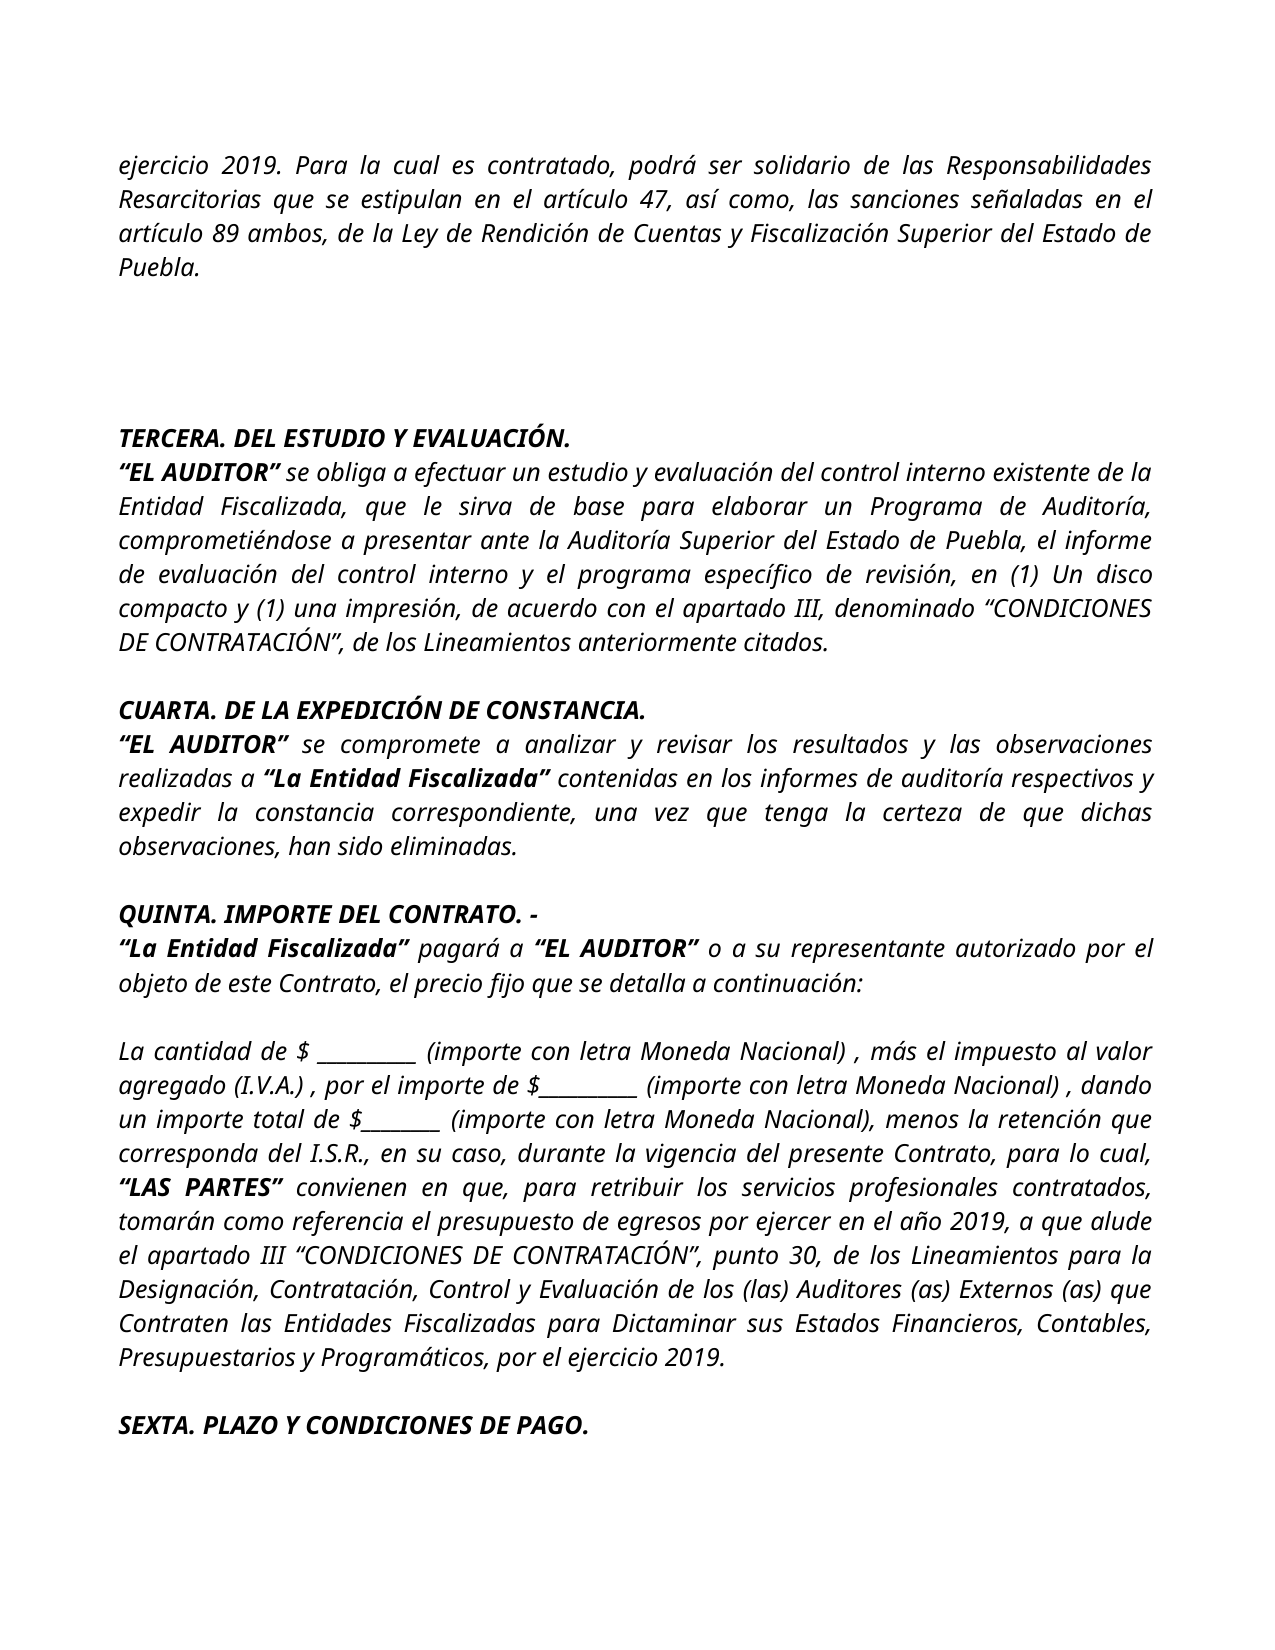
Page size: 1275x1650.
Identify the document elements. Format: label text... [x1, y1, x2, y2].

text “La Entidad Fiscalizada” pagará a “EL AUDITOR” o a su representante autorizado por el objeto de este Contrato, el precio fijo que se detalla a continuación: [118, 931, 1157, 999]
text SEXTA. PLAZO Y CONDICIONES DE PAGO. [118, 1408, 1157, 1442]
text TERCERA. DEL ESTUDIO Y EVALUACIÓN. [118, 420, 1157, 454]
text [118, 148, 1157, 284]
text “EL AUDITOR” se compromete a analizar y revisar los resultados y las observaciones realizadas a “La Entidad Fiscalizada” contenidas en los informes de auditoría respectivos y expedir la constancia correspondiente, una vez que tenga la certeza de que dichas observaciones, han sido eliminadas. [118, 727, 1157, 863]
text QUINTA. IMPORTE DEL CONTRATO. - [118, 897, 1157, 931]
text CUARTA. DE LA EXPEDICIÓN DE CONSTANCIA. [118, 693, 1157, 727]
text La cantidad de $ __________ (importe con letra Moneda Nacional) , más el impuesto al valor agregado (I.V.A.) , por el importe de $__________ (importe con letra Moneda Nacional) , dando un importe total de $________ (importe con letra Moneda Nacional), menos la retención que corresponda del I.S.R., en su caso, durante la vigencia del presente Contrato, para lo cual, “LAS PARTES” convienen en que, para retribuir los servicios profesionales contratados, tomarán como referencia el presupuesto de egresos por ejercer en el año 2019, a que alude el apartado III “CONDICIONES DE CONTRATACIÓN”, punto 30, de los Lineamientos para la Designación, Contratación, Control y Evaluación de los (las) Auditores (as) Externos (as) que Contraten las Entidades Fiscalizadas para Dictaminar sus Estados Financieros, Contables, Presupuestarios y Programáticos, por el ejercicio 2019. [118, 1033, 1157, 1374]
text “EL AUDITOR” se obliga a efectuar un estudio y evaluación del control interno existente de la Entidad Fiscalizada, que le sirva de base para elaborar un Programa de Auditoría, comprometiéndose a presentar ante la Auditoría Superior del Estado de Puebla, el informe de evaluación del control interno y el programa específico de revisión, en (1) Un disco compacto y (1) una impresión, de acuerdo con el apartado III, denominado “CONDICIONES DE CONTRATACIÓN”, de los Lineamientos anteriormente citados. [118, 454, 1157, 659]
